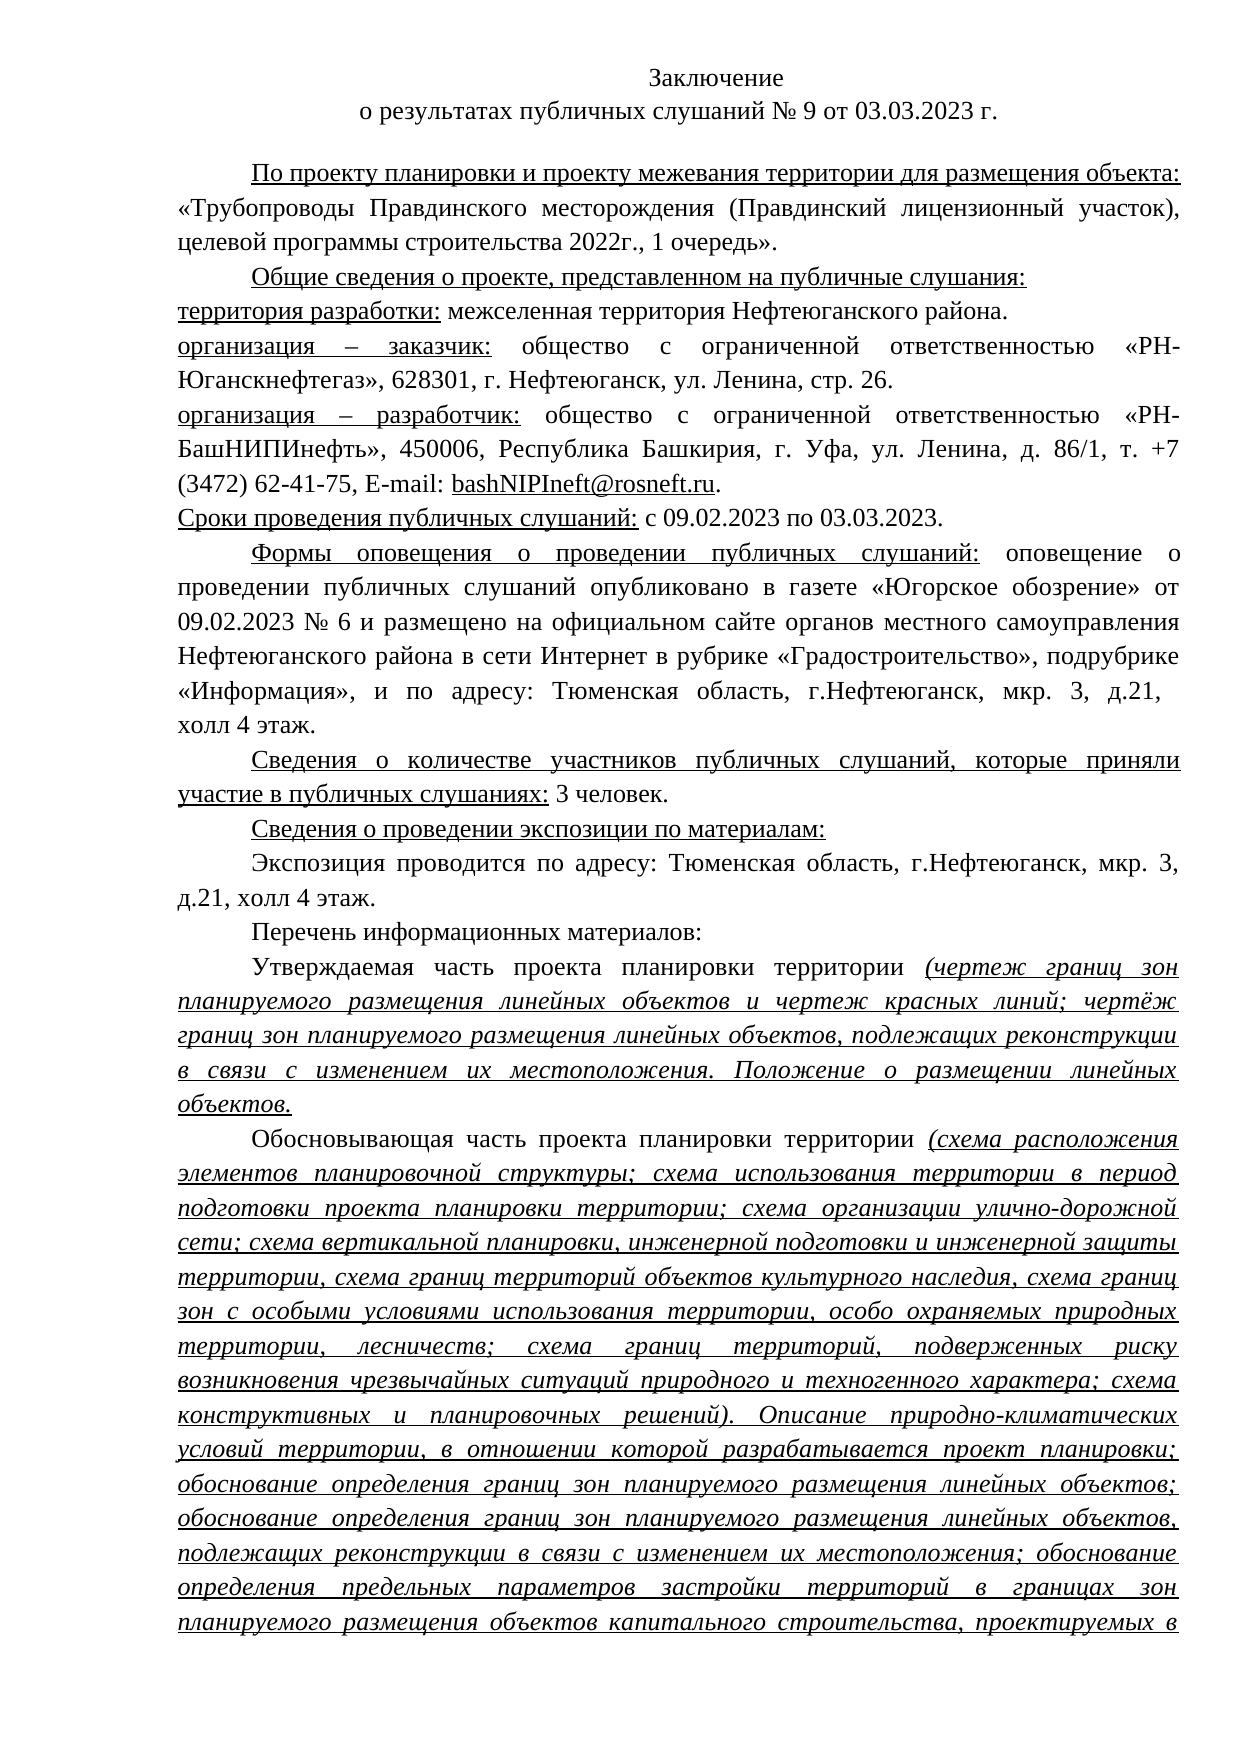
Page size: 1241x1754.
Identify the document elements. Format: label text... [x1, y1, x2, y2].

text о результатах публичных слушаний № 9 от 03.03.2023 г. [177, 92, 1181, 125]
text организация – заказчик: общество с ограниченной ответственностью «РН-Юганскнефтегаз», 628301, г. Нефтеюганск, ул. Ленина, стр. 26. [177, 330, 1181, 394]
text По проекту планировки и проекту межевания территории для размещения объекта: «Трубопроводы Правдинского месторождения (Правдинский лицензионный участок), целевой программы строительства 2022г., 1 очередь». [177, 157, 1181, 256]
text территория разработки: межселенная территория Нефтеюганского района. [177, 295, 1181, 325]
text Формы оповещения о проведении публичных слушаний: оповещение о проведении публичных слушаний опубликовано в газете «Югорское обозрение» от 09.02.2023 № 6 и размещено на официальном сайте органов местного самоуправления Нефтеюганского района в сети Интернет в рубрике «Градостроительство», подрубрике «Информация», и по адресу: Тюменская область, г.Нефтеюганск, мкр. 3, д.21, холл 4 этаж. [177, 537, 1181, 739]
text Общие сведения о проекте, представленном на публичные слушания: [177, 261, 1181, 291]
text Перечень информационных материалов: [177, 916, 1181, 946]
text Сведения о количестве участников публичных слушаний, которые приняли участие в публичных слушаниях: 3 человек. [177, 744, 1181, 808]
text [177, 1123, 1181, 1636]
text Сведения о проведении экспозиции по материалам: [177, 813, 1181, 843]
text Заключение [177, 59, 1181, 92]
text Экспозиция проводится по адресу: Тюменская область, г.Нефтеюганск, мкр. 3, д.21, холл 4 этаж. [177, 847, 1181, 912]
text Сроки проведения публичных слушаний: с 09.02.2023 по 03.03.2023. [177, 502, 1181, 532]
text Утверждаемая часть проекта планировки территории (чертеж границ зон планируемого размещения линейных объектов и чертеж красных линий; чертёж границ зон планируемого размещения линейных объектов, подлежащих реконструкции в связи с изменением их местоположения. Положение о размещении линейных объектов. [177, 951, 1181, 1118]
text организация – разработчик: общество с ограниченной ответственностью «РН-БашНИПИнефть», 450006, Республика Башкирия, г. Уфа, ул. Ленина, д. 86/1, т. +7 (3472) 62-41-75, E-mail: bashNIPIneft@rosneft.ru. [177, 399, 1181, 498]
